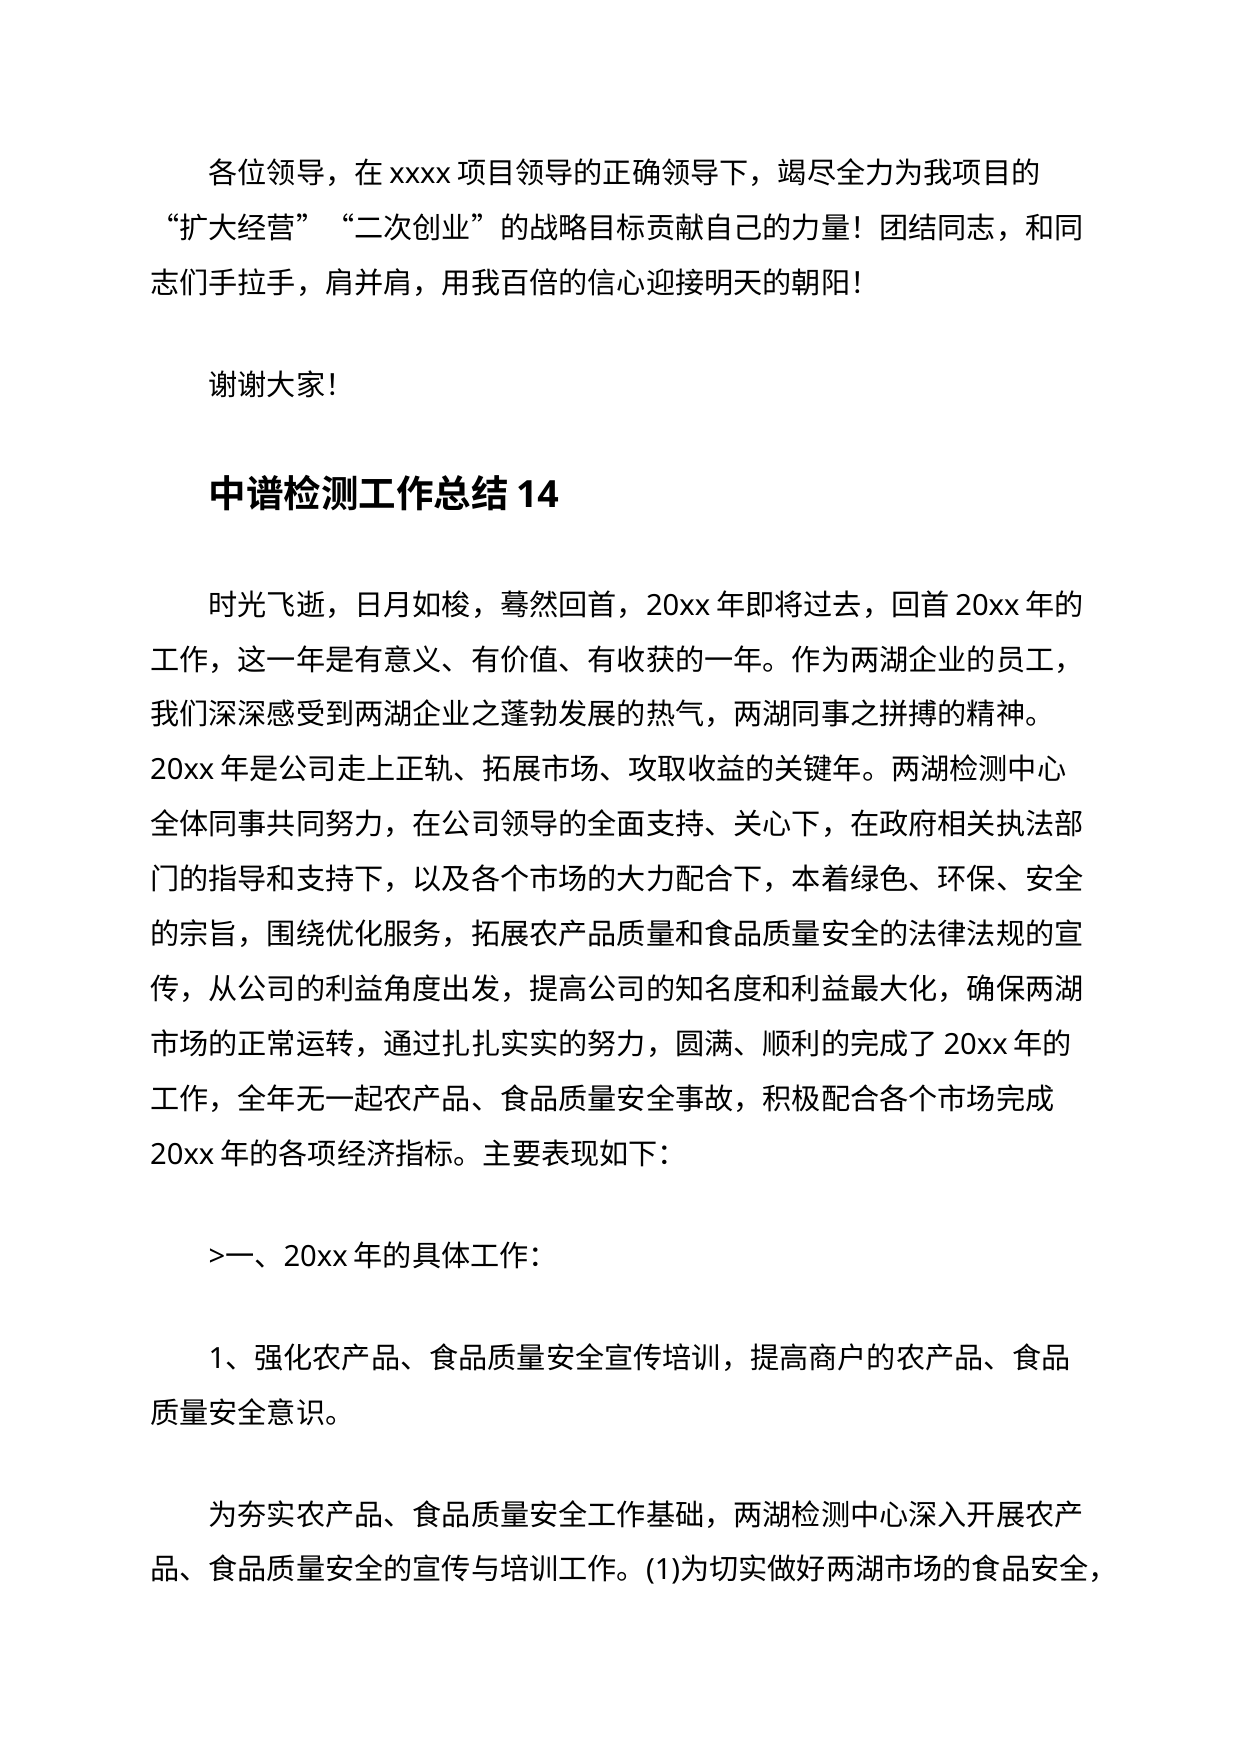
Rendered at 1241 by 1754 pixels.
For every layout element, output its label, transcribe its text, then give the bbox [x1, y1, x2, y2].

text >一、20xx年的具体工作： [150, 1232, 1090, 1275]
text 1、强化农产品、食品质量安全宣传培训，提高商户的农产品、食品质量安全意识。 [150, 1334, 1090, 1432]
text 中谱检测工作总结14 [150, 463, 1090, 518]
text 谢谢大家！ [150, 362, 1090, 404]
text 各位领导，在xxxx项目领导的正确领导下，竭尽全力为我项目的“扩大经营”“二次创业”的战略目标贡献自己的力量！团结同志，和同志们手拉手，肩并肩，用我百倍的信心迎接明天的朝阳！ [150, 150, 1090, 302]
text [150, 1491, 1090, 1588]
text 时光飞逝，日月如梭，蓦然回首，20xx年即将过去，回首20xx年的工作，这一年是有意义、有价值、有收获的一年。作为两湖企业的员工，我们深深感受到两湖企业之蓬勃发展的热气，两湖同事之拼搏的精神。20xx年是公司走上正轨、拓展市场、攻取收益的关键年。两湖检测中心全体同事共同努力，在公司领导的全面支持、关心下，在政府相关执法部门的指导和支持下，以及各个市场的大力配合下，本着绿色、环保、安全的宗旨，围绕优化服务，拓展农产品质量和食品质量安全的法律法规的宣传，从公司的利益角度出发，提高公司的知名度和利益最大化，确保两湖市场的正常运转，通过扎扎实实的努力，圆满、顺利的完成了20xx年的工作，全年无一起农产品、食品质量安全事故，积极配合各个市场完成20xx年的各项经济指标。主要表现如下： [150, 581, 1090, 1173]
